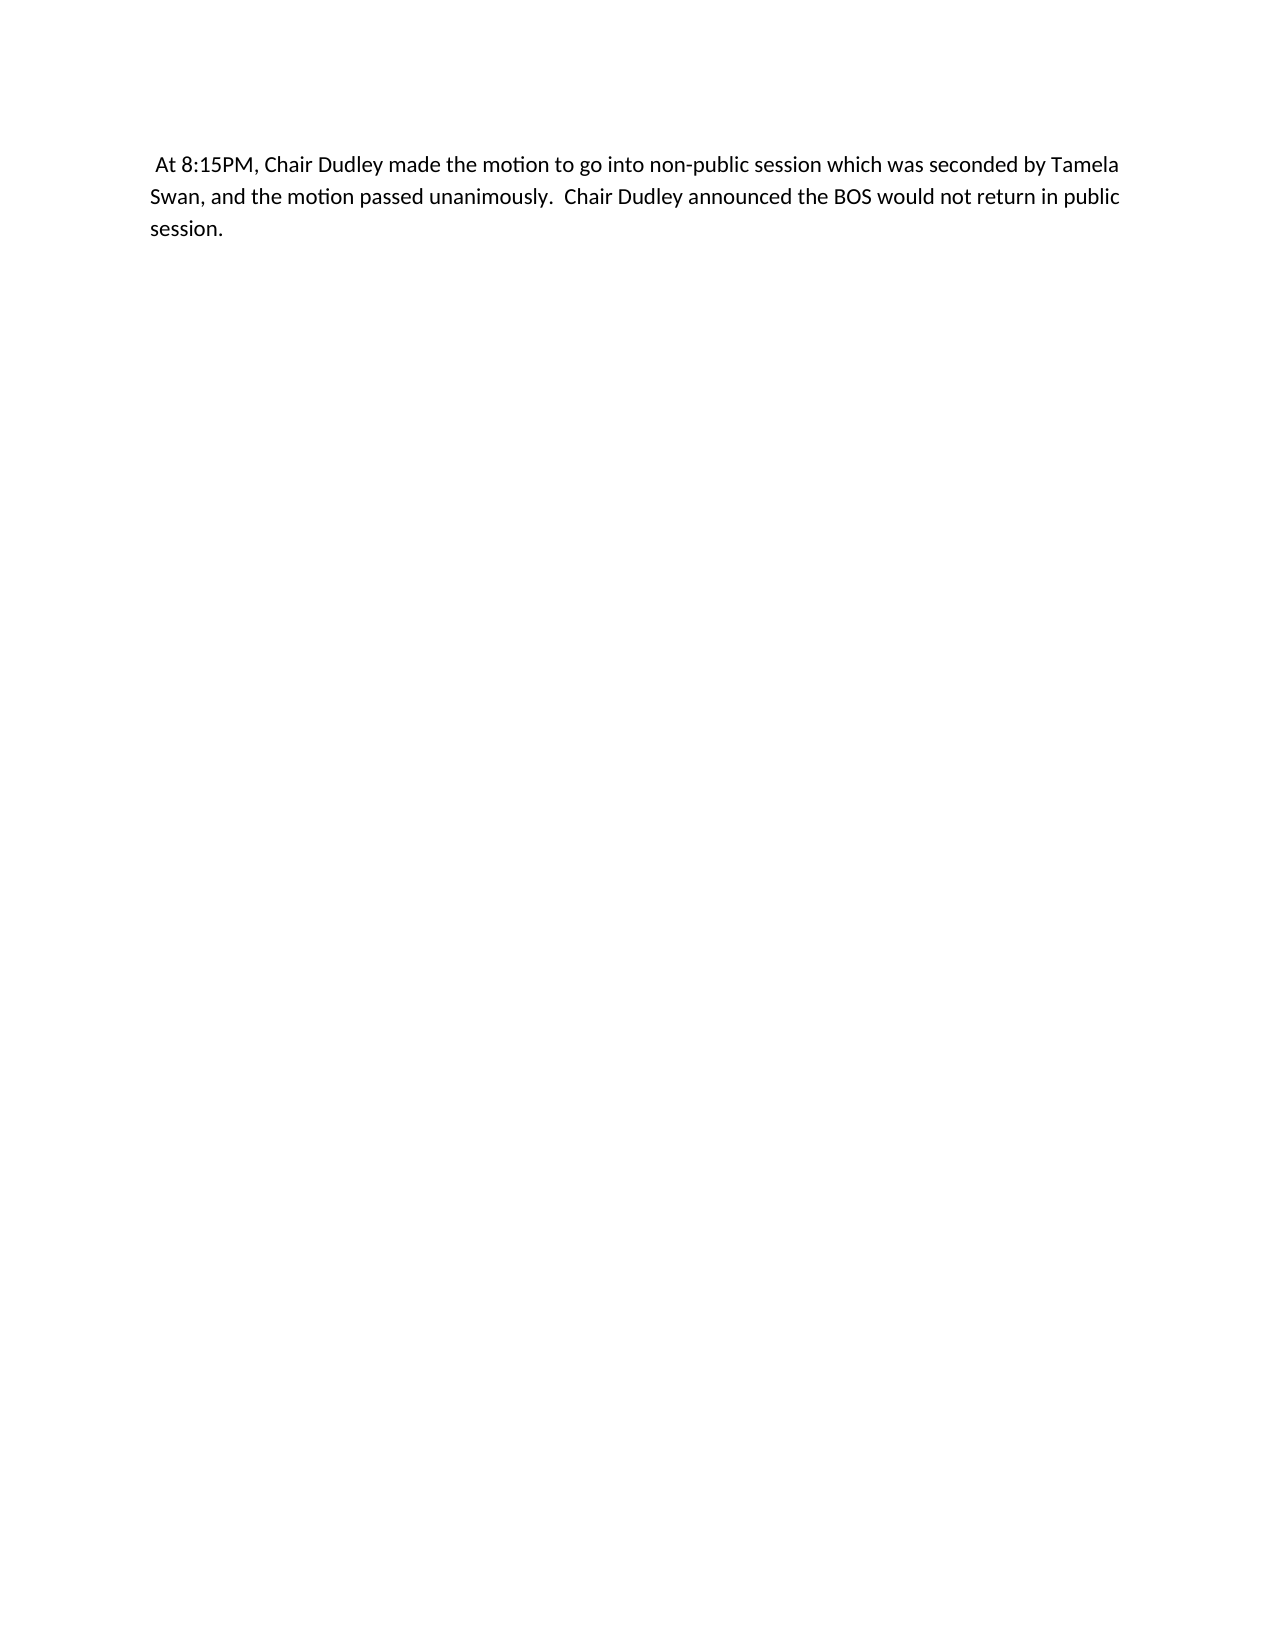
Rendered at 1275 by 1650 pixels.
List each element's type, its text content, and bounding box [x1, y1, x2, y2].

text At 8:15PM, Chair Dudley made the motion to go into non-public session which was seconded by Tamela Swan, and the motion passed unanimously. Chair Dudley announced the BOS would not return in public session. [150, 150, 1125, 242]
